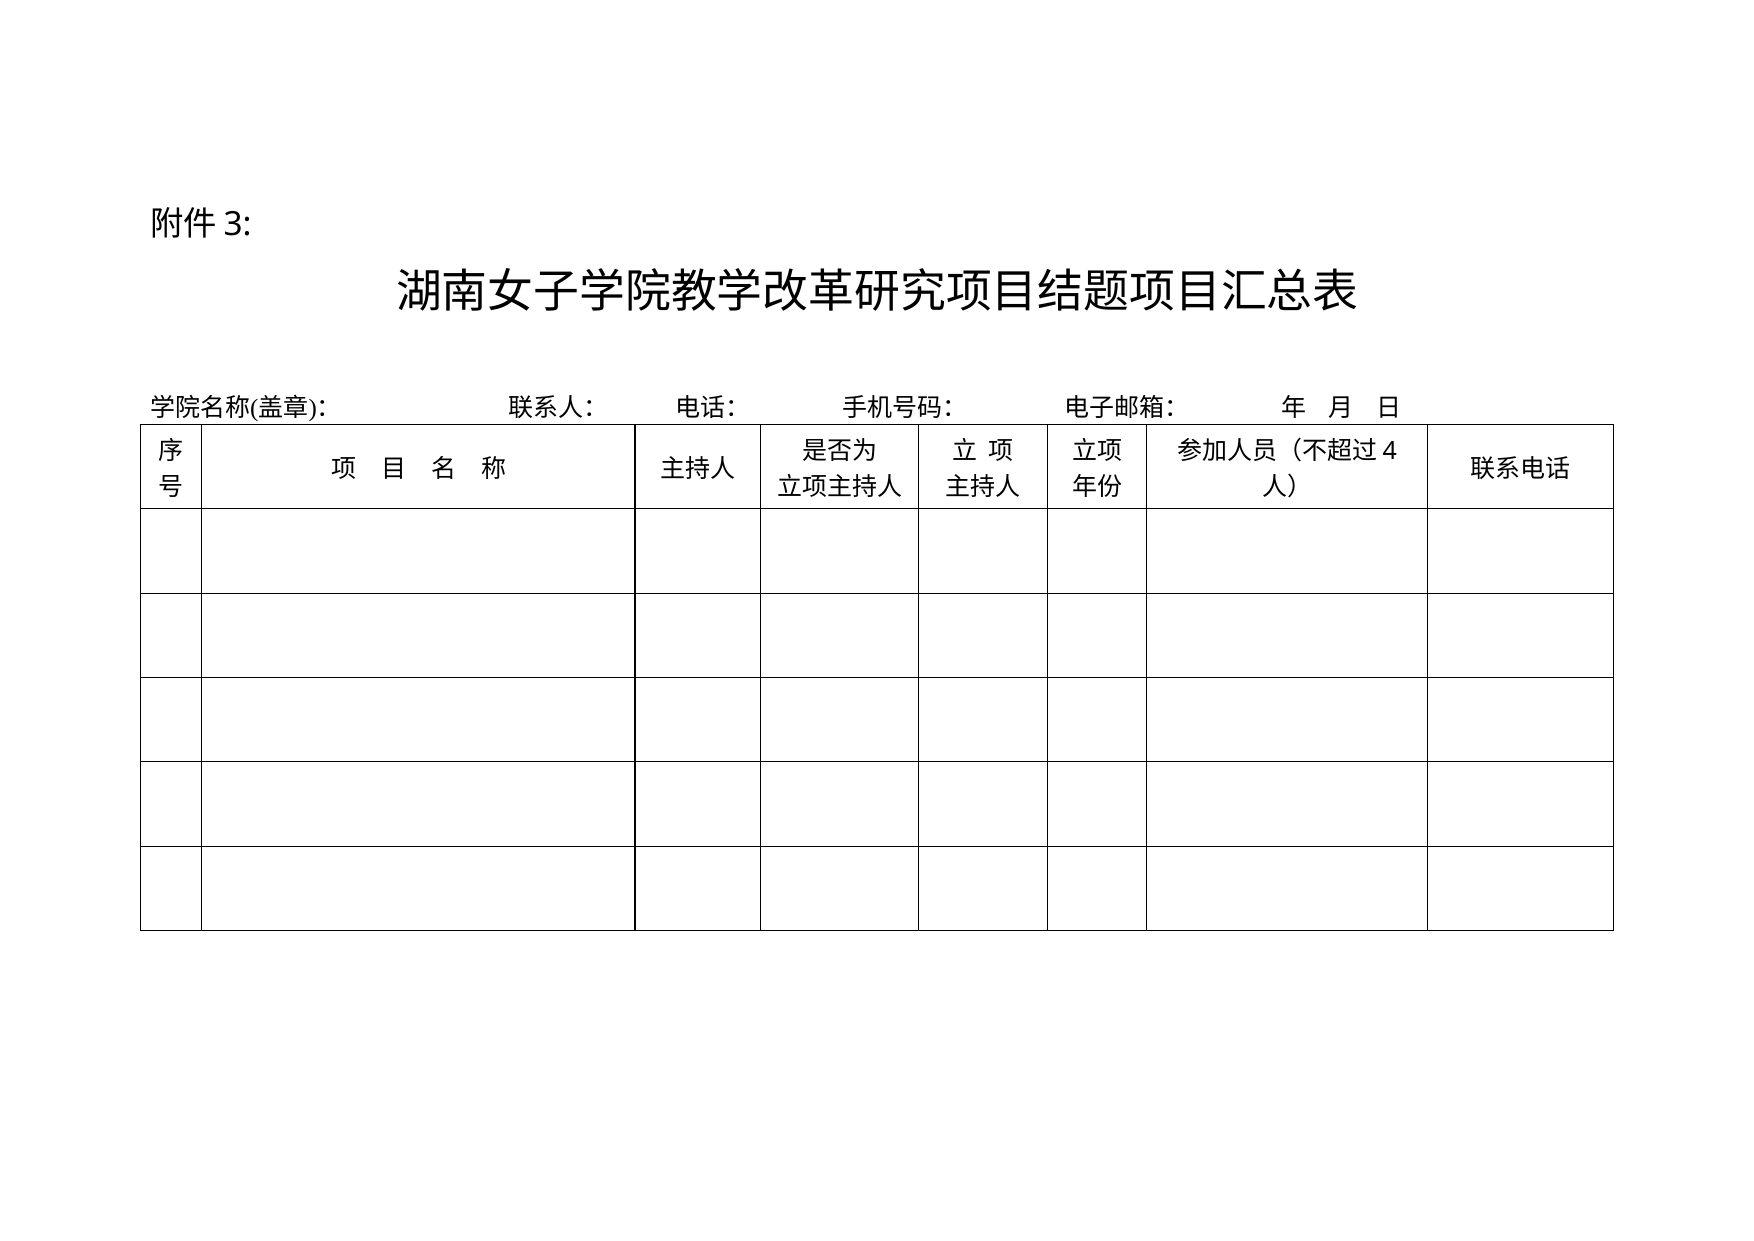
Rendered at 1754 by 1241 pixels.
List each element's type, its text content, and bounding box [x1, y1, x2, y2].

table_cell [636, 594, 760, 677]
table_cell [1147, 847, 1427, 930]
table_cell [919, 678, 1047, 761]
table_cell [919, 762, 1047, 846]
table_header 序号 [141, 425, 201, 508]
table_cell [1428, 762, 1613, 846]
table_header 立 项 主持人 [919, 425, 1047, 508]
table_header 是否为 立项主持人 [761, 425, 918, 508]
table_cell [761, 678, 918, 761]
text 学院名称(盖章)： 联系人： 电话： 手机号码： 电子邮箱： 年 月 日 [150, 387, 1604, 424]
table_cell [141, 847, 201, 930]
text 附件3: [150, 188, 1604, 254]
table_cell [636, 847, 760, 930]
table_cell [919, 509, 1047, 592]
table_header 项 目 名 称 [202, 425, 634, 508]
table_cell [141, 678, 201, 761]
table_cell [1428, 509, 1613, 592]
table_header 联系电话 [1428, 425, 1613, 508]
table_cell [202, 509, 634, 592]
table_cell [761, 594, 918, 677]
table_cell [636, 678, 760, 761]
table_cell [1048, 594, 1146, 677]
table_cell [919, 847, 1047, 930]
table_cell [1428, 678, 1613, 761]
table_cell [1428, 594, 1613, 677]
table_cell [1048, 678, 1146, 761]
table_cell [202, 762, 634, 846]
table_cell [761, 762, 918, 846]
table_cell [1428, 847, 1613, 930]
table_cell [202, 678, 634, 761]
table_cell [141, 762, 201, 846]
table_cell [1147, 762, 1427, 846]
table_cell [202, 847, 634, 930]
table_cell [761, 847, 918, 930]
table_cell [1147, 594, 1427, 677]
text 湖南女子学院教学改革研究项目结题项目汇总表 [150, 254, 1604, 321]
table_header 主持人 [636, 425, 760, 508]
table_cell [919, 594, 1047, 677]
table_cell [1048, 509, 1146, 592]
table_cell [636, 762, 760, 846]
table_cell [1048, 762, 1146, 846]
table_cell [1147, 509, 1427, 592]
table_cell [141, 594, 201, 677]
table_header 参加人员（不超过4人） [1147, 425, 1427, 508]
table_cell [761, 509, 918, 592]
table_cell [1147, 678, 1427, 761]
table_cell [636, 509, 760, 592]
table_cell [1048, 847, 1146, 930]
table_header 立项 年份 [1048, 425, 1146, 508]
table_cell [141, 509, 201, 592]
table_cell [202, 594, 634, 677]
